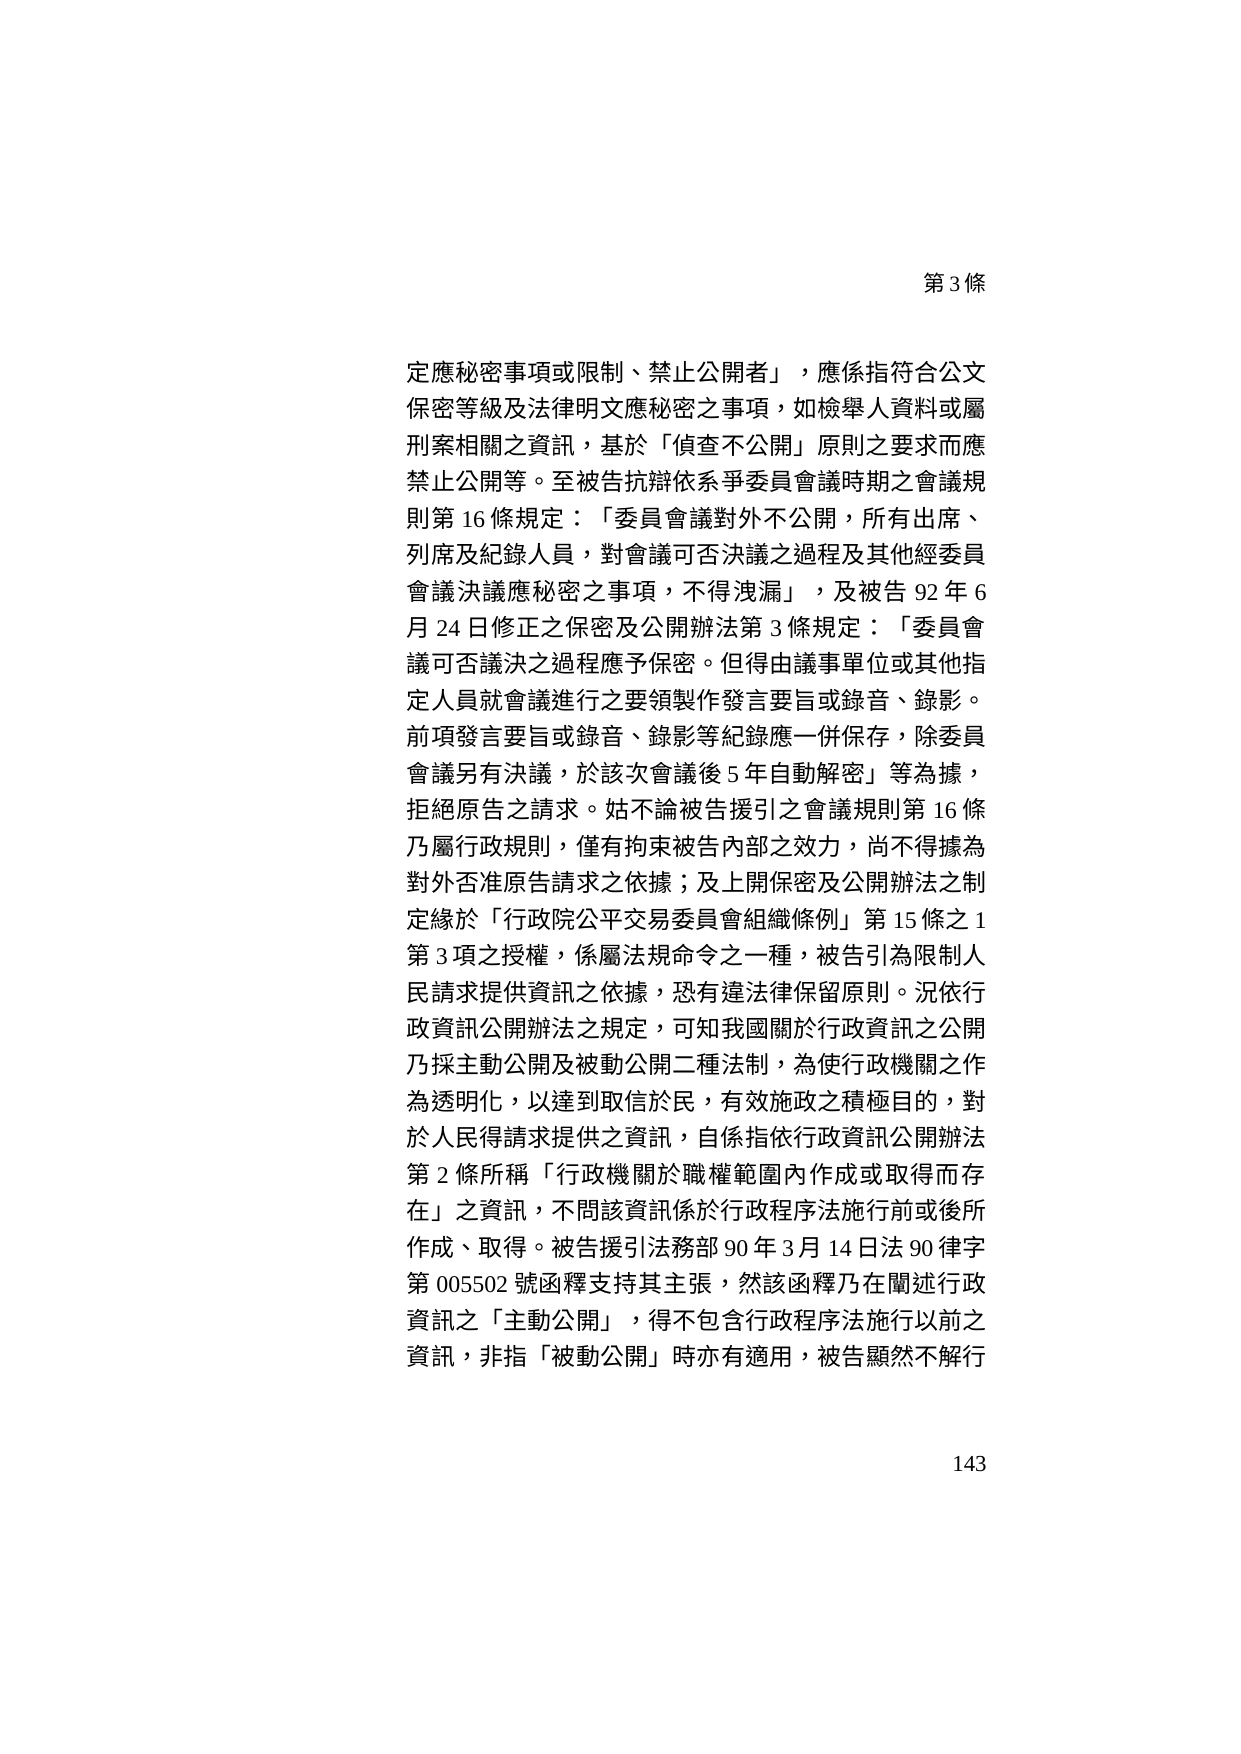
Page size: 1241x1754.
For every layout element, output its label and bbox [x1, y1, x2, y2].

text [371, 352, 986, 1373]
